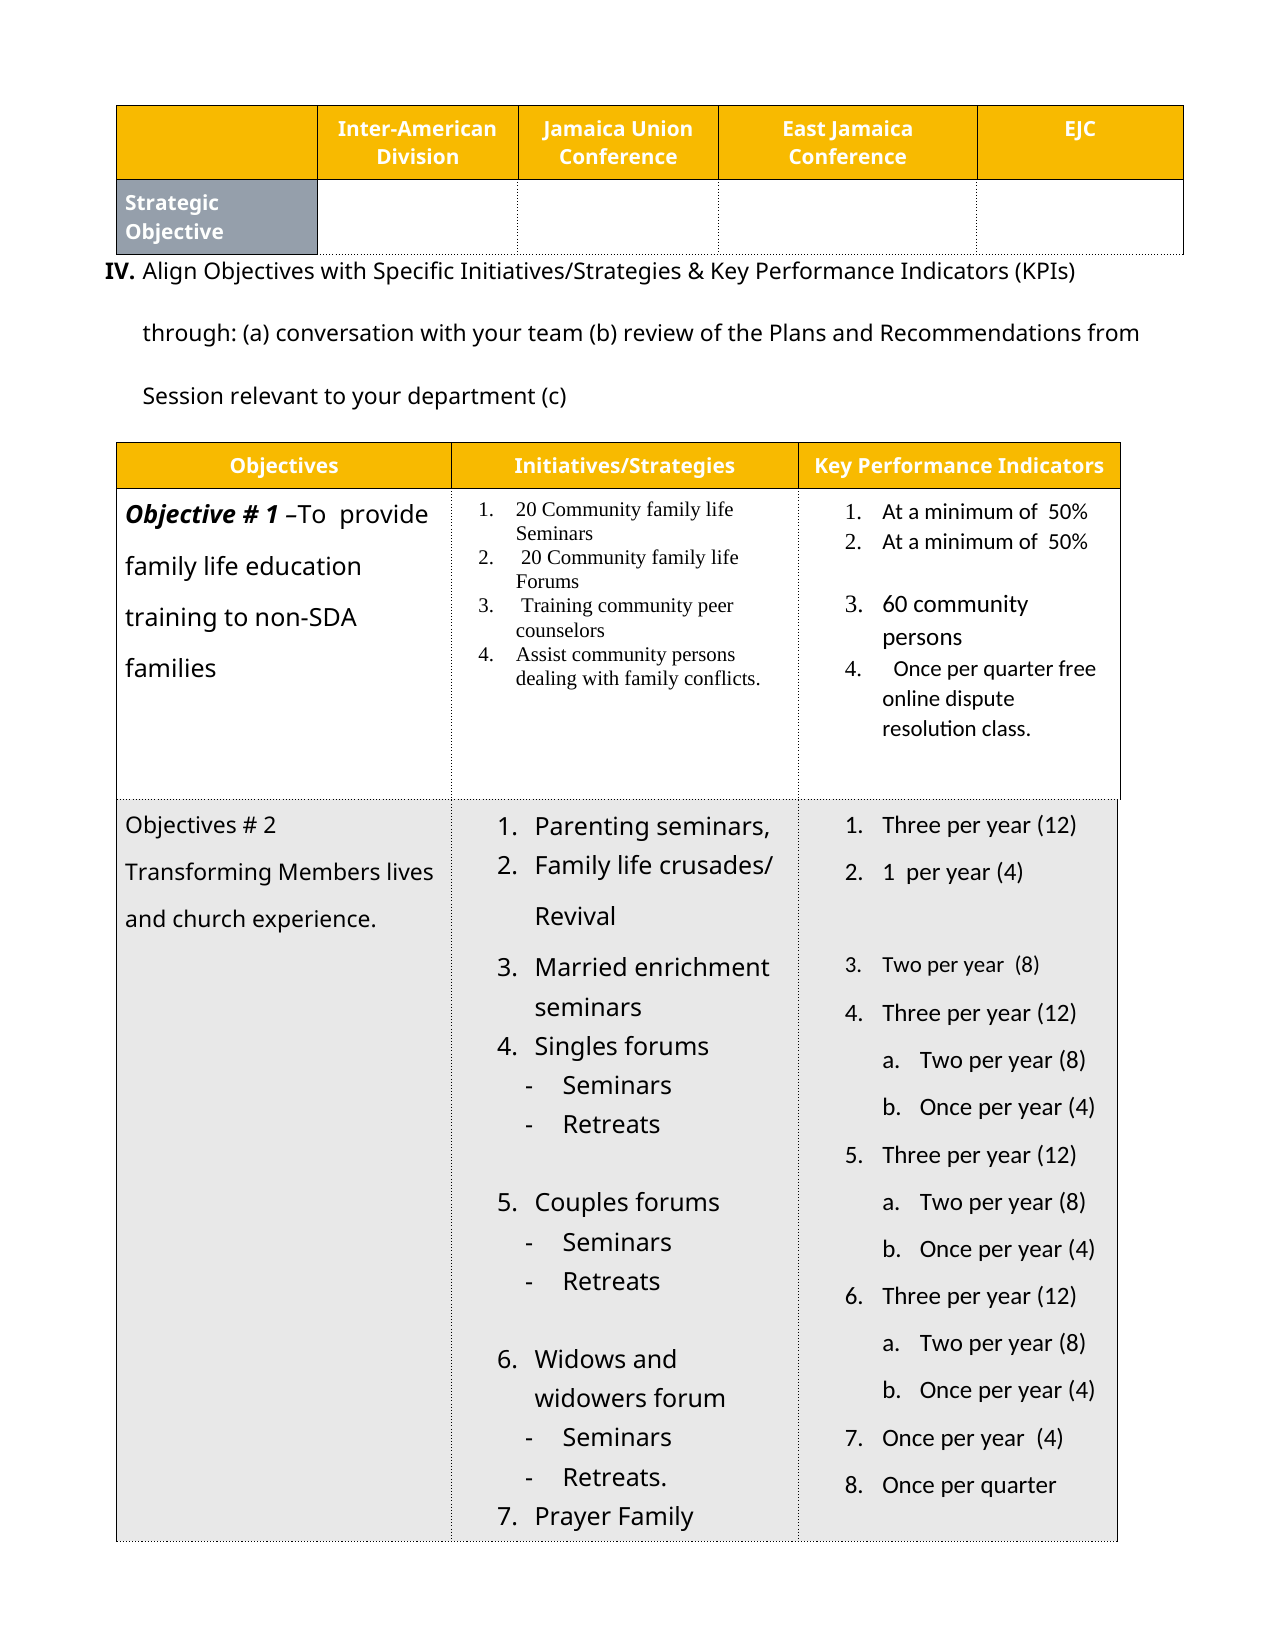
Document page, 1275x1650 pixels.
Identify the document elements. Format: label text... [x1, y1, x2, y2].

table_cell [451, 799, 799, 1541]
table_cell Strategic Objective [117, 180, 317, 254]
table_header EJC [978, 106, 1183, 179]
table_cell 20 Community family life Seminars 20 Community family life Forums Training community peer counselors Assist community persons dealing with family conflicts. [451, 489, 799, 799]
table_cell Objective # 1 –To provide family life education training to non-SDA families [117, 489, 451, 799]
table_header Jamaica Union Conference [519, 106, 718, 179]
table_cell [977, 180, 1183, 254]
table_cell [117, 799, 451, 1541]
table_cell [799, 799, 1117, 1541]
table_header Key Performance Indicators [799, 443, 1120, 488]
list Align Objectives with Specific Initiatives/Strategies & Key Performance Indicators (KPIs) through: (a) conversation with your team (b) review of the Plans and Recommendations from Session relevant to your department (c) [105, 255, 1170, 411]
table_header Objectives [117, 443, 451, 488]
table_cell [518, 180, 718, 254]
table_header Initiatives/Strategies [452, 443, 798, 488]
table_header East Jamaica Conference [719, 106, 977, 179]
table_cell At a minimum of 50% At a minimum of 50% 60 community persons Once per quarter free online dispute resolution class. [799, 489, 1120, 799]
table_cell [719, 180, 977, 254]
table_cell [318, 180, 518, 254]
table_header [117, 106, 317, 179]
table_header Inter-American Division [318, 106, 518, 179]
